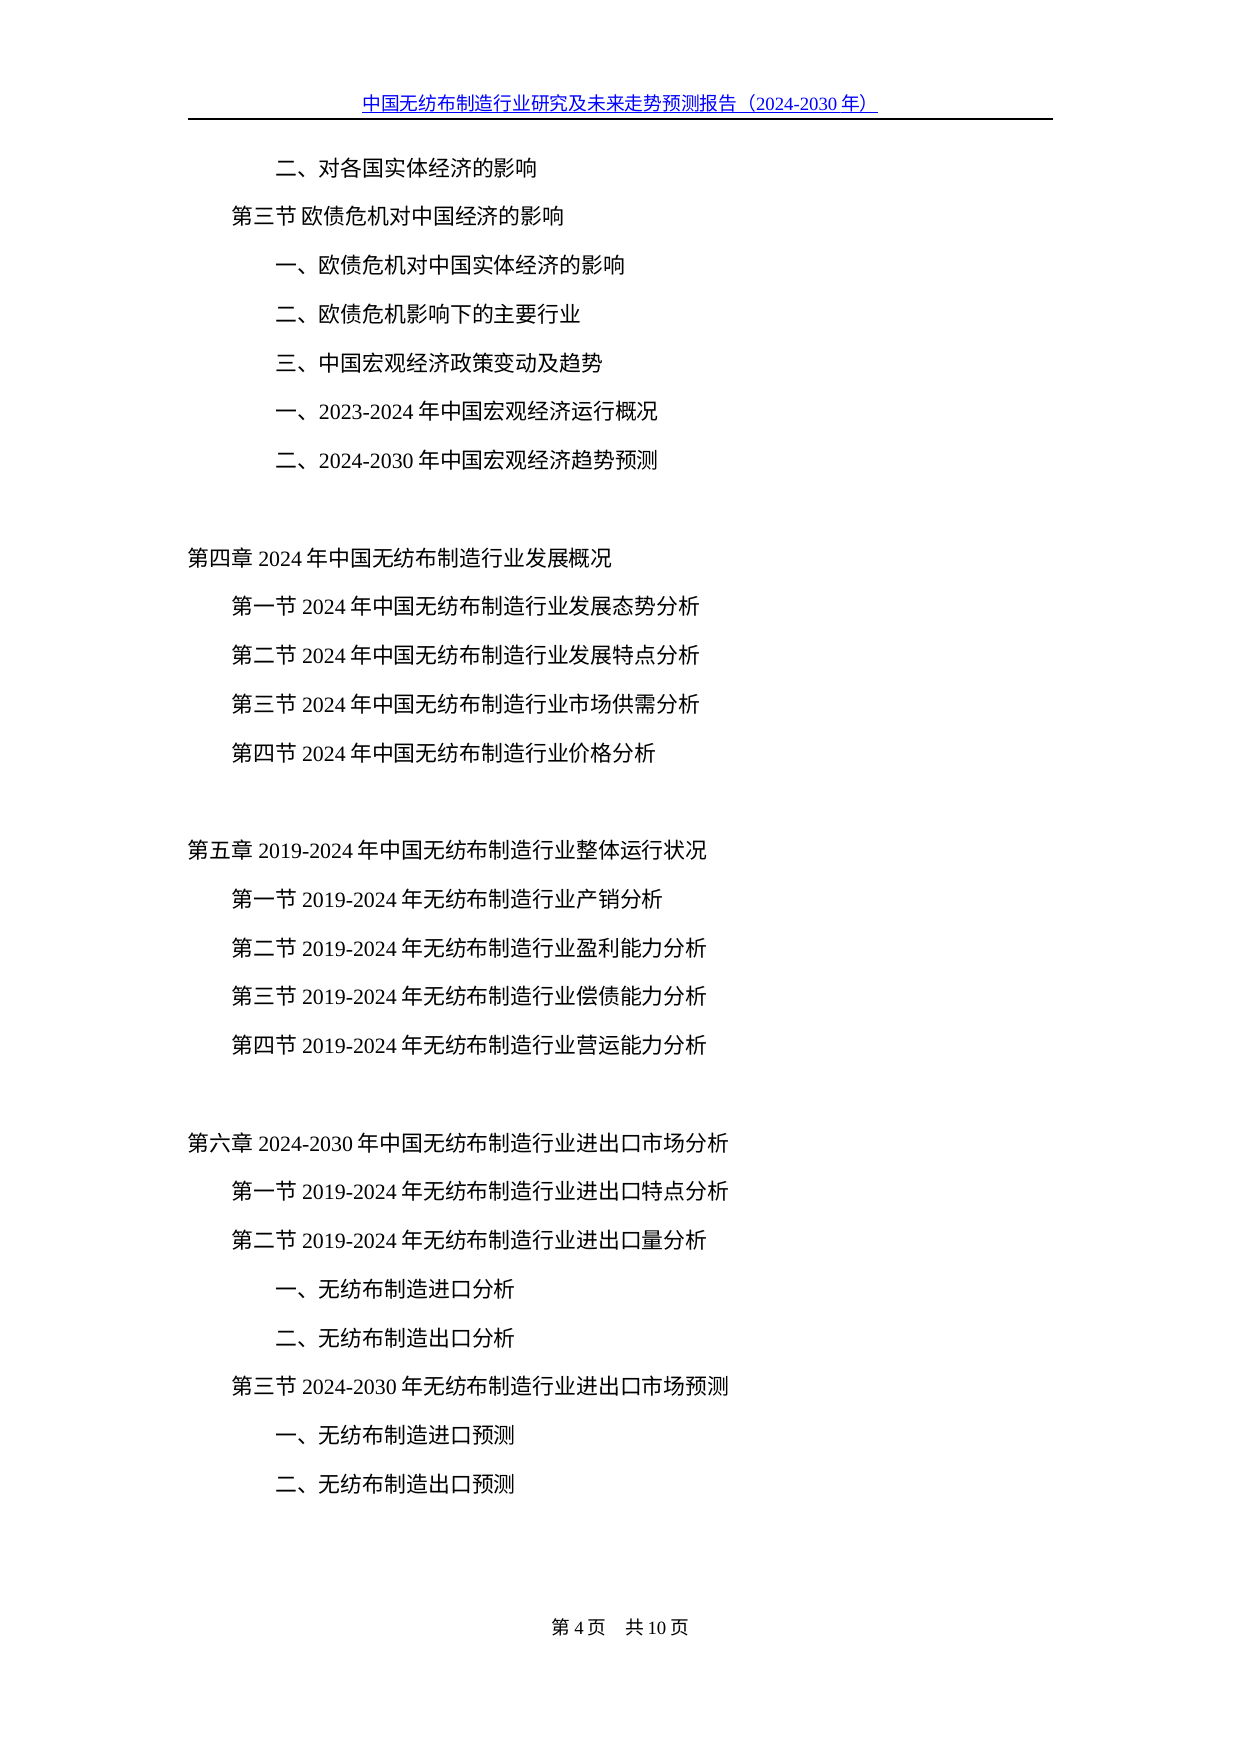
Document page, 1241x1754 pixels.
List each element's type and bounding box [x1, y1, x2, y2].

text [187, 150, 1053, 1499]
